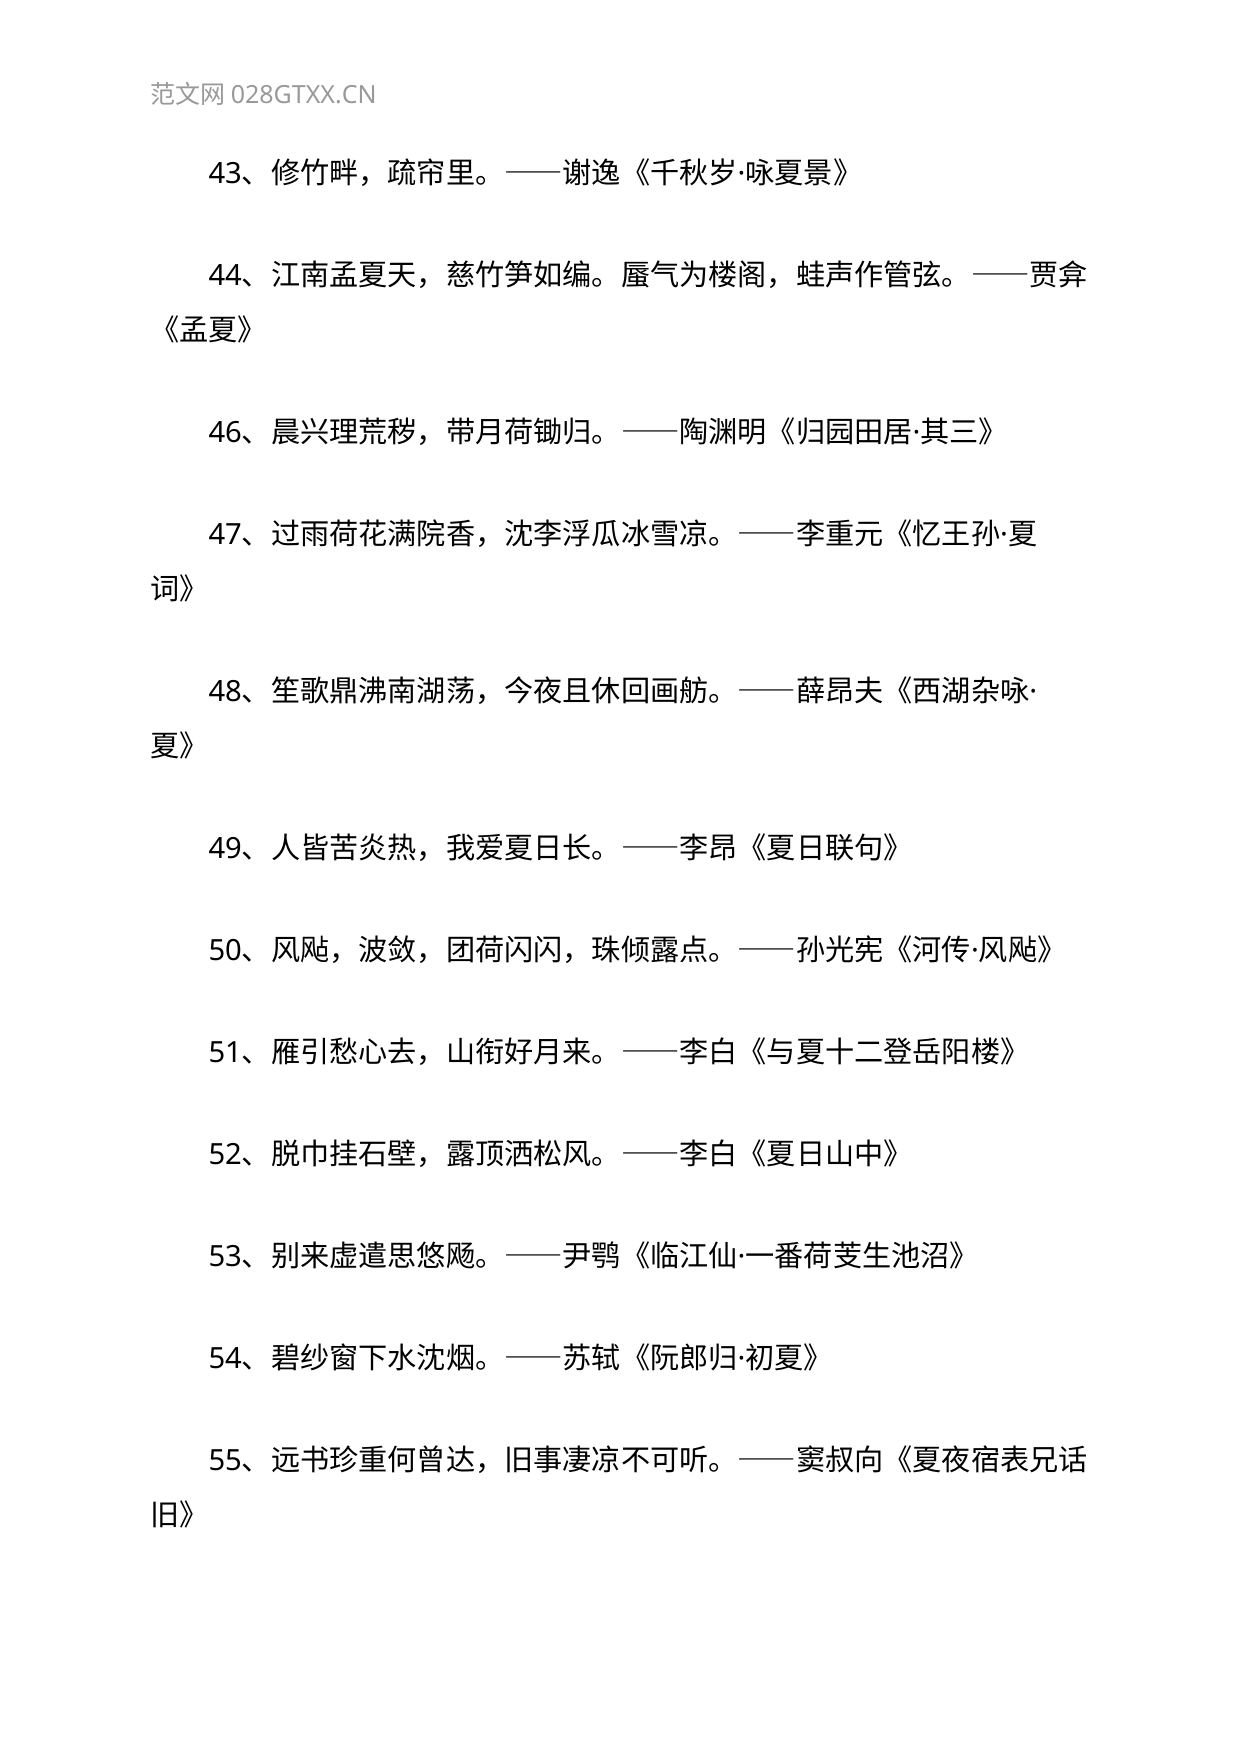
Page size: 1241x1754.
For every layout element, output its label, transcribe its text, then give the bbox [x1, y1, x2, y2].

text 54、碧纱窗下水沈烟。——苏轼《阮郎归·初夏》 [150, 1334, 1090, 1377]
text 51、雁引愁心去，山衔好月来。——李白《与夏十二登岳阳楼》 [150, 1028, 1090, 1071]
text 55、远书珍重何曾达，旧事凄凉不可听。——窦叔向《夏夜宿表兄话旧》 [150, 1436, 1090, 1533]
text 43、修竹畔，疏帘里。——谢逸《千秋岁·咏夏景》 [150, 150, 1090, 192]
text 44、江南孟夏天，慈竹笋如编。蜃气为楼阁，蛙声作管弦。——贾弇《孟夏》 [150, 252, 1090, 349]
text 47、过雨荷花满院香，沈李浮瓜冰雪凉。——李重元《忆王孙·夏词》 [150, 511, 1090, 608]
text 53、别来虚遣思悠飏。——尹鹗《临江仙·一番荷芰生池沼》 [150, 1232, 1090, 1274]
text 48、笙歌鼎沸南湖荡，今夜且休回画舫。——薛昂夫《西湖杂咏·夏》 [150, 667, 1090, 765]
text 46、晨兴理荒秽，带月荷锄归。——陶渊明《归园田居·其三》 [150, 409, 1090, 451]
text 49、人皆苦炎热，我爱夏日长。——李昂《夏日联句》 [150, 824, 1090, 867]
text 52、脱巾挂石壁，露顶洒松风。——李白《夏日山中》 [150, 1130, 1090, 1173]
text 50、风飐，波敛，团荷闪闪，珠倾露点。——孙光宪《河传·风飐》 [150, 926, 1090, 969]
